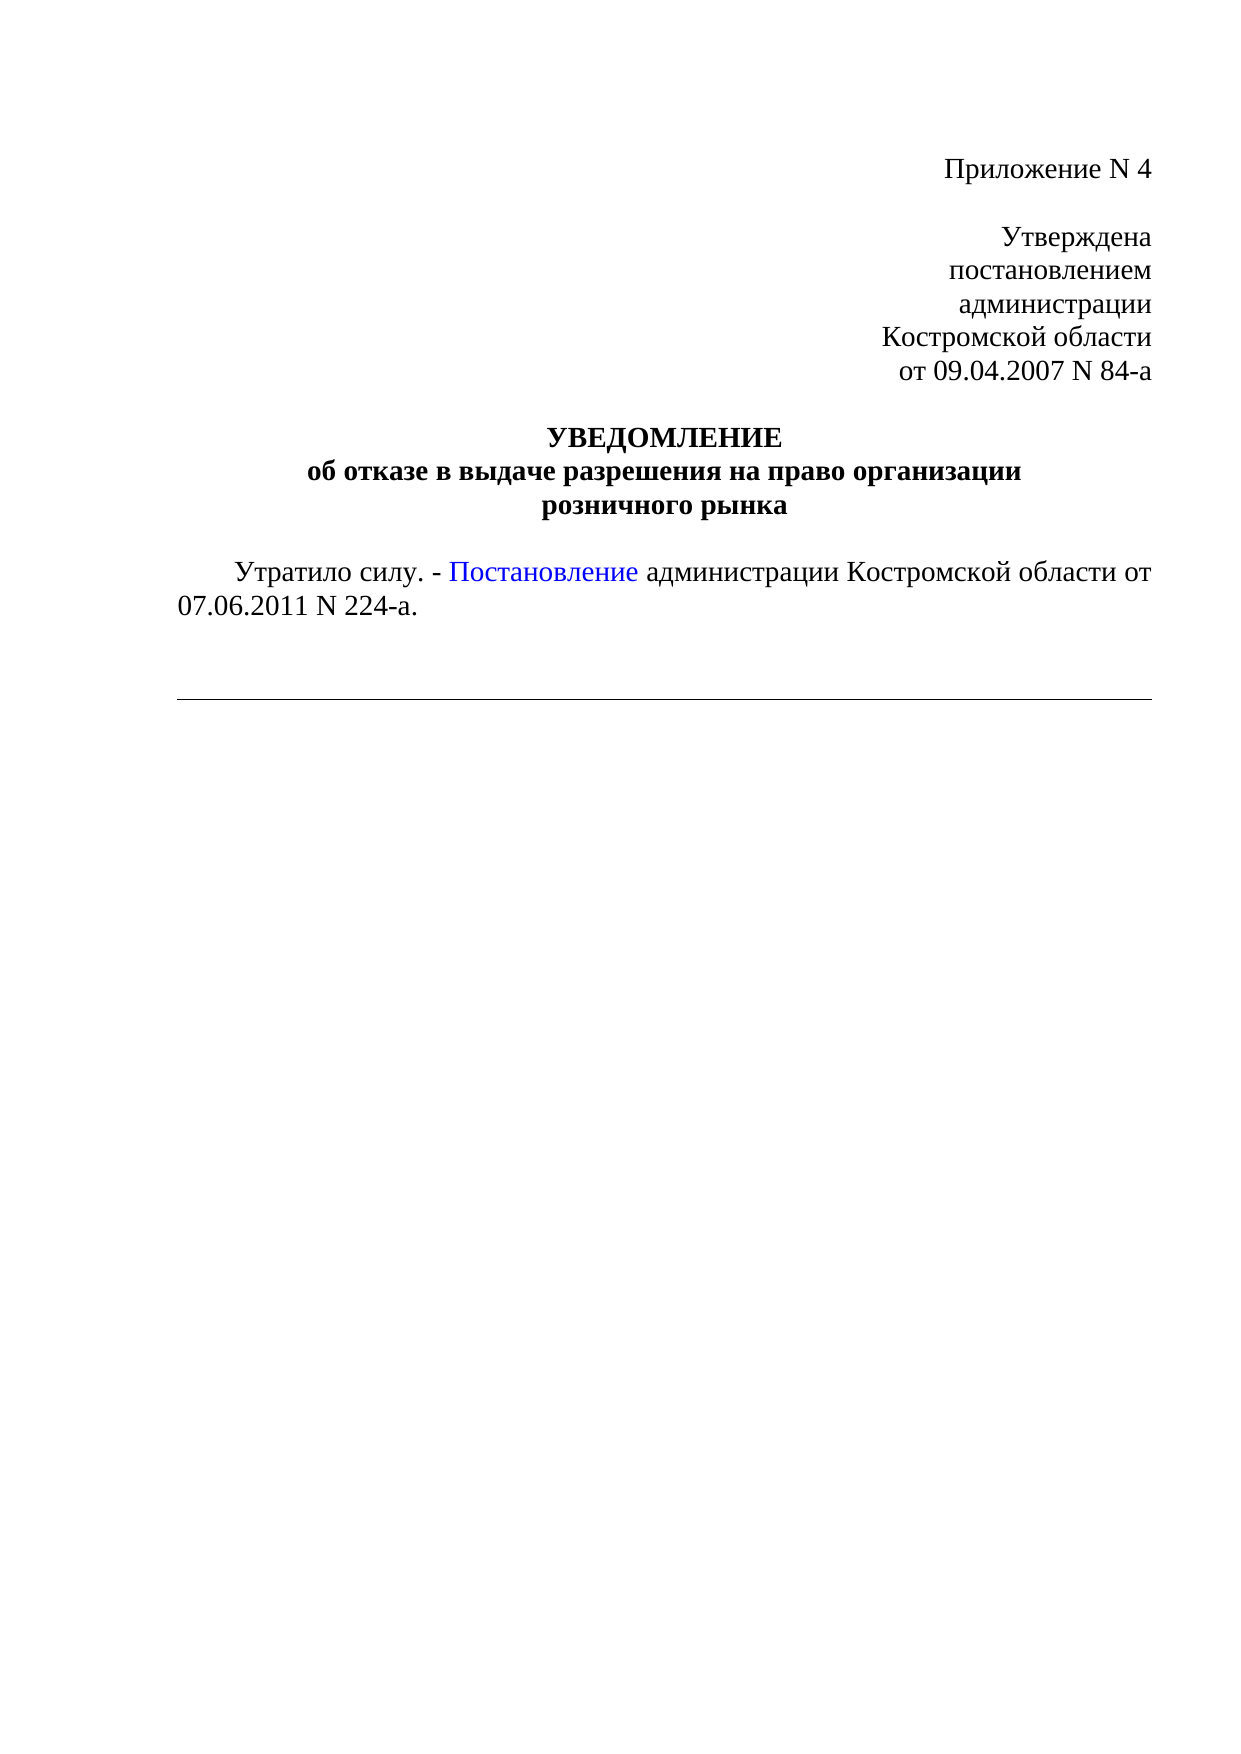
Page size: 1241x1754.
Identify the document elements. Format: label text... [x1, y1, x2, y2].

text постановлением [177, 252, 1152, 286]
text Костромской области [177, 319, 1152, 353]
title розничного рынка [177, 487, 1152, 521]
text Приложение N 4 [177, 152, 1152, 185]
title об отказе в выдаче разрешения на право организации [177, 453, 1152, 487]
text Утратило силу. - Постановление администрации Костромской области от 07.06.2011 N 224-а. [177, 554, 1152, 621]
text администрации [177, 286, 1152, 319]
text Утверждена [177, 219, 1152, 252]
text от 09.04.2007 N 84-а [177, 353, 1152, 386]
title УВЕДОМЛЕНИЕ [177, 420, 1152, 453]
